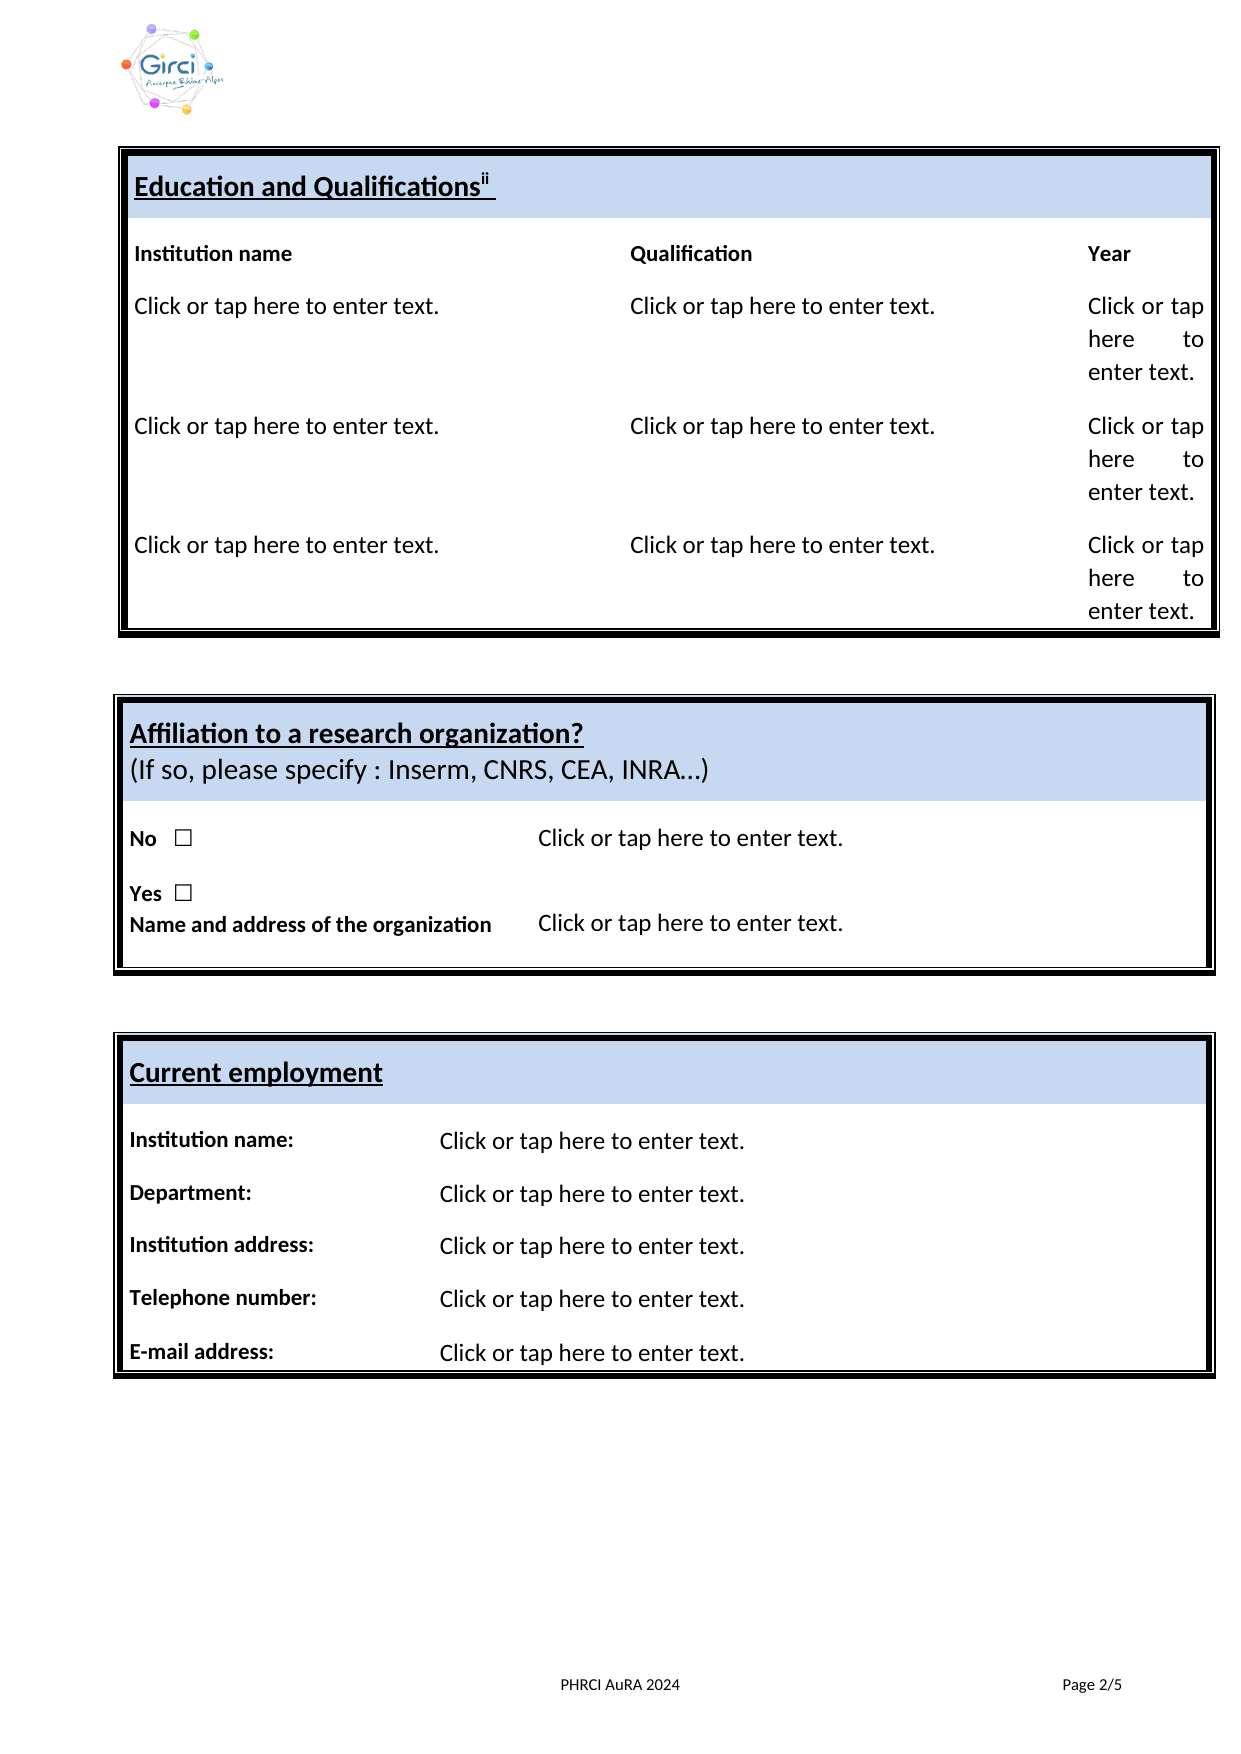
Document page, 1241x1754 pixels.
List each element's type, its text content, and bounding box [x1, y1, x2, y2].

table_header Affiliation to a research organization? (If so, please specify : Inserm, CNRS, CEA, INRA…) [123, 703, 1206, 801]
table_cell [527, 856, 1206, 966]
table_cell Institution name: [123, 1104, 428, 1158]
table_cell No [123, 801, 527, 856]
table_cell Telephone number: [123, 1263, 428, 1316]
table_cell Institution name [128, 219, 619, 269]
table_header Current employment [123, 1041, 1206, 1104]
table_cell Institution address: [123, 1209, 428, 1263]
table_cell Qualification [619, 219, 1077, 269]
table_cell Yes Name and address of the organization [123, 856, 527, 966]
table_cell Department: [123, 1158, 428, 1209]
table_header Education and Qualifications [128, 156, 1211, 218]
table_cell E-mail address: [123, 1316, 428, 1370]
picture [118, 21, 225, 117]
table_cell Year [1077, 219, 1211, 269]
